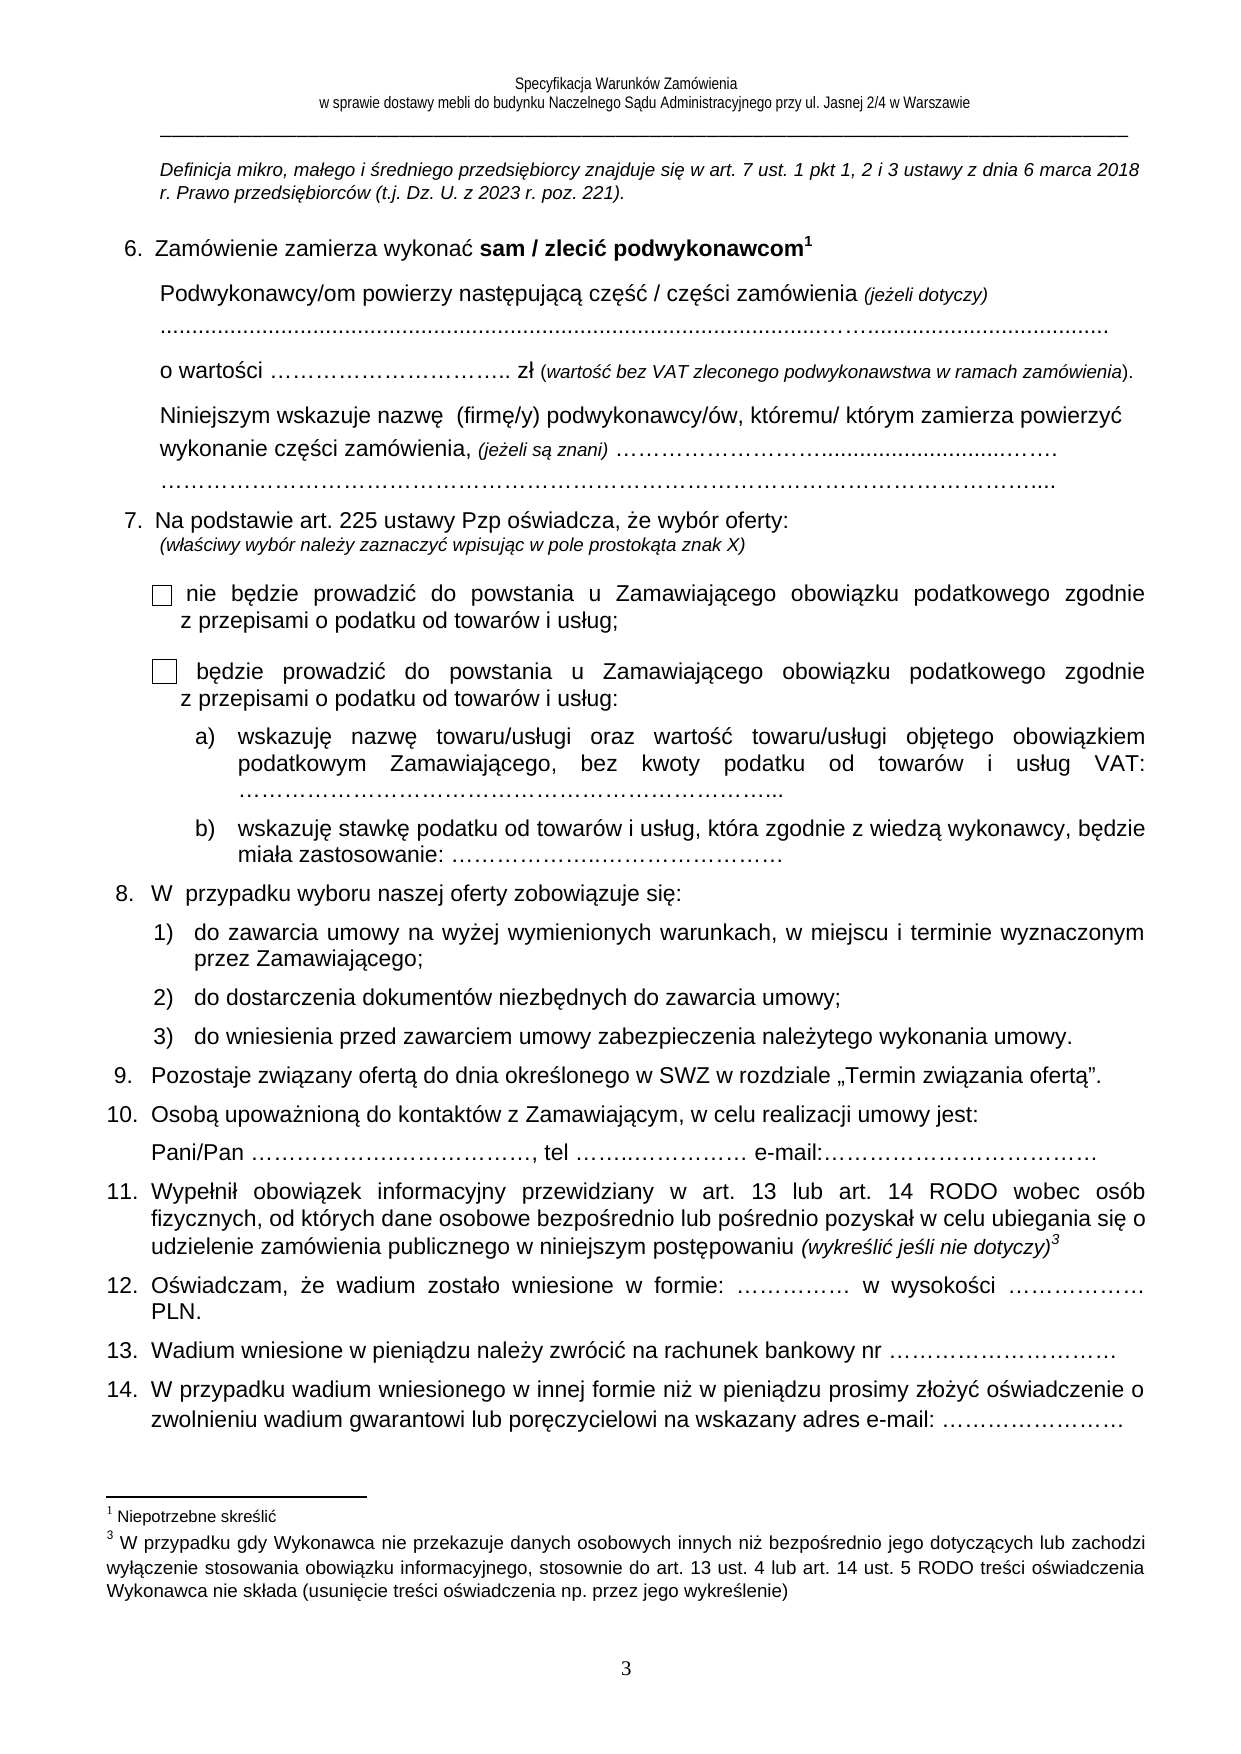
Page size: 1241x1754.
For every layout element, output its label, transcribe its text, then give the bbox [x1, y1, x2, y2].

list Wypełnił obowiązek informacyjny przewidziany w art. 13 lub art. 14 RODO wobec osób fizycznych, od których dane osobowe bezpośrednio lub pośrednio pozyskał w celu ubiegania się o udzielenie zamówienia publicznego w niniejszym postępowaniu (wykreślić jeśli nie dotyczy) [106, 1178, 1146, 1259]
list Zamówienie zamierza wykonać sam / zlecić podwykonawcom1 [124, 230, 1146, 263]
list Wadium wniesione w pieniądzu należy zwrócić na rachunek bankowy nr ………………………… [106, 1337, 1146, 1363]
list nie będzie prowadzić do powstania u Zamawiającego obowiązku podatkowego zgodnie z przepisami o podatku od towarów i usług; [151, 580, 1146, 633]
text Niniejszym wskazuje nazwę (firmę/y) podwykonawcy/ów, któremu/ którym zamierza powierzyć wykonanie części zamówienia, (jeżeli są znani) ……………………….............................……. …………………………………………………………………………………………………….... [159, 398, 1146, 495]
list będzie prowadzić do powstania u Zamawiającego obowiązku podatkowego zgodnie z przepisami o podatku od towarów i usług: [151, 658, 1146, 711]
text o wartości ………………………….. zł (wartość bez VAT zleconego podwykonawstwa w ramach zamówienia). [159, 353, 1146, 385]
list W przypadku wadium wniesionego w innej formie niż w pieniądzu prosimy złożyć oświadczenie o zwolnieniu wadium gwarantowi lub poręczycielowi na wskazany adres e-mail: …………………… [106, 1376, 1146, 1432]
list Pani/Pan ……………….………………, tel ……..…………… e-mail:……………………………… [151, 1139, 1146, 1166]
list do wniesienia przed zawarciem umowy zabezpieczenia należytego wykonania umowy. [153, 1023, 1146, 1049]
list Pozostaje związany ofertą do dnia określonego w SWZ w rozdziale „Termin związania ofertą”. [114, 1062, 1146, 1088]
list W przypadku wyboru naszej oferty zobowiązuje się: [115, 880, 1146, 906]
list Osobą upoważnioną do kontaktów z Zamawiającym, w celu realizacji umowy jest: [106, 1101, 1146, 1127]
list wskazuję nazwę towaru/usługi oraz wartość towaru/usługi objętego obowiązkiem podatkowym Zamawiającego, bez kwoty podatku od towarów i usług VAT: ……………………………………………………………... [195, 723, 1146, 802]
list wskazuję stawkę podatku od towarów i usług, która zgodnie z wiedzą wykonawcy, będzie miała zastosowanie: ………………..…………………… [195, 815, 1146, 868]
list Oświadczam, że wadium zostało wniesione w formie: …………… w wysokości ……………… PLN. [106, 1272, 1146, 1325]
text Podwykonawcy/om powierzy następującą część / części zamówienia (jeżeli dotyczy) ........................................................................................................……...................................... [159, 275, 1146, 340]
list do dostarczenia dokumentów niezbędnych do zawarcia umowy; [153, 984, 1146, 1011]
text Definicja mikro, małego i średniego przedsiębiorcy znajduje się w art. 7 ust. 1 pkt 1, 2 i 3 ustawy z dnia 6 marca 2018 r. Prawo przedsiębiorców (t.j. Dz. U. z 2023 r. poz. 221). [159, 159, 1146, 204]
list do zawarcia umowy na wyżej wymienionych warunkach, w miejscu i terminie wyznaczonym przez Zamawiającego; [153, 919, 1146, 972]
list Na podstawie art. 225 ustawy Pzp oświadcza, że wybór oferty: (właściwy wybór należy zaznaczyć wpisując w pole prostokąta znak X) [124, 507, 1146, 555]
